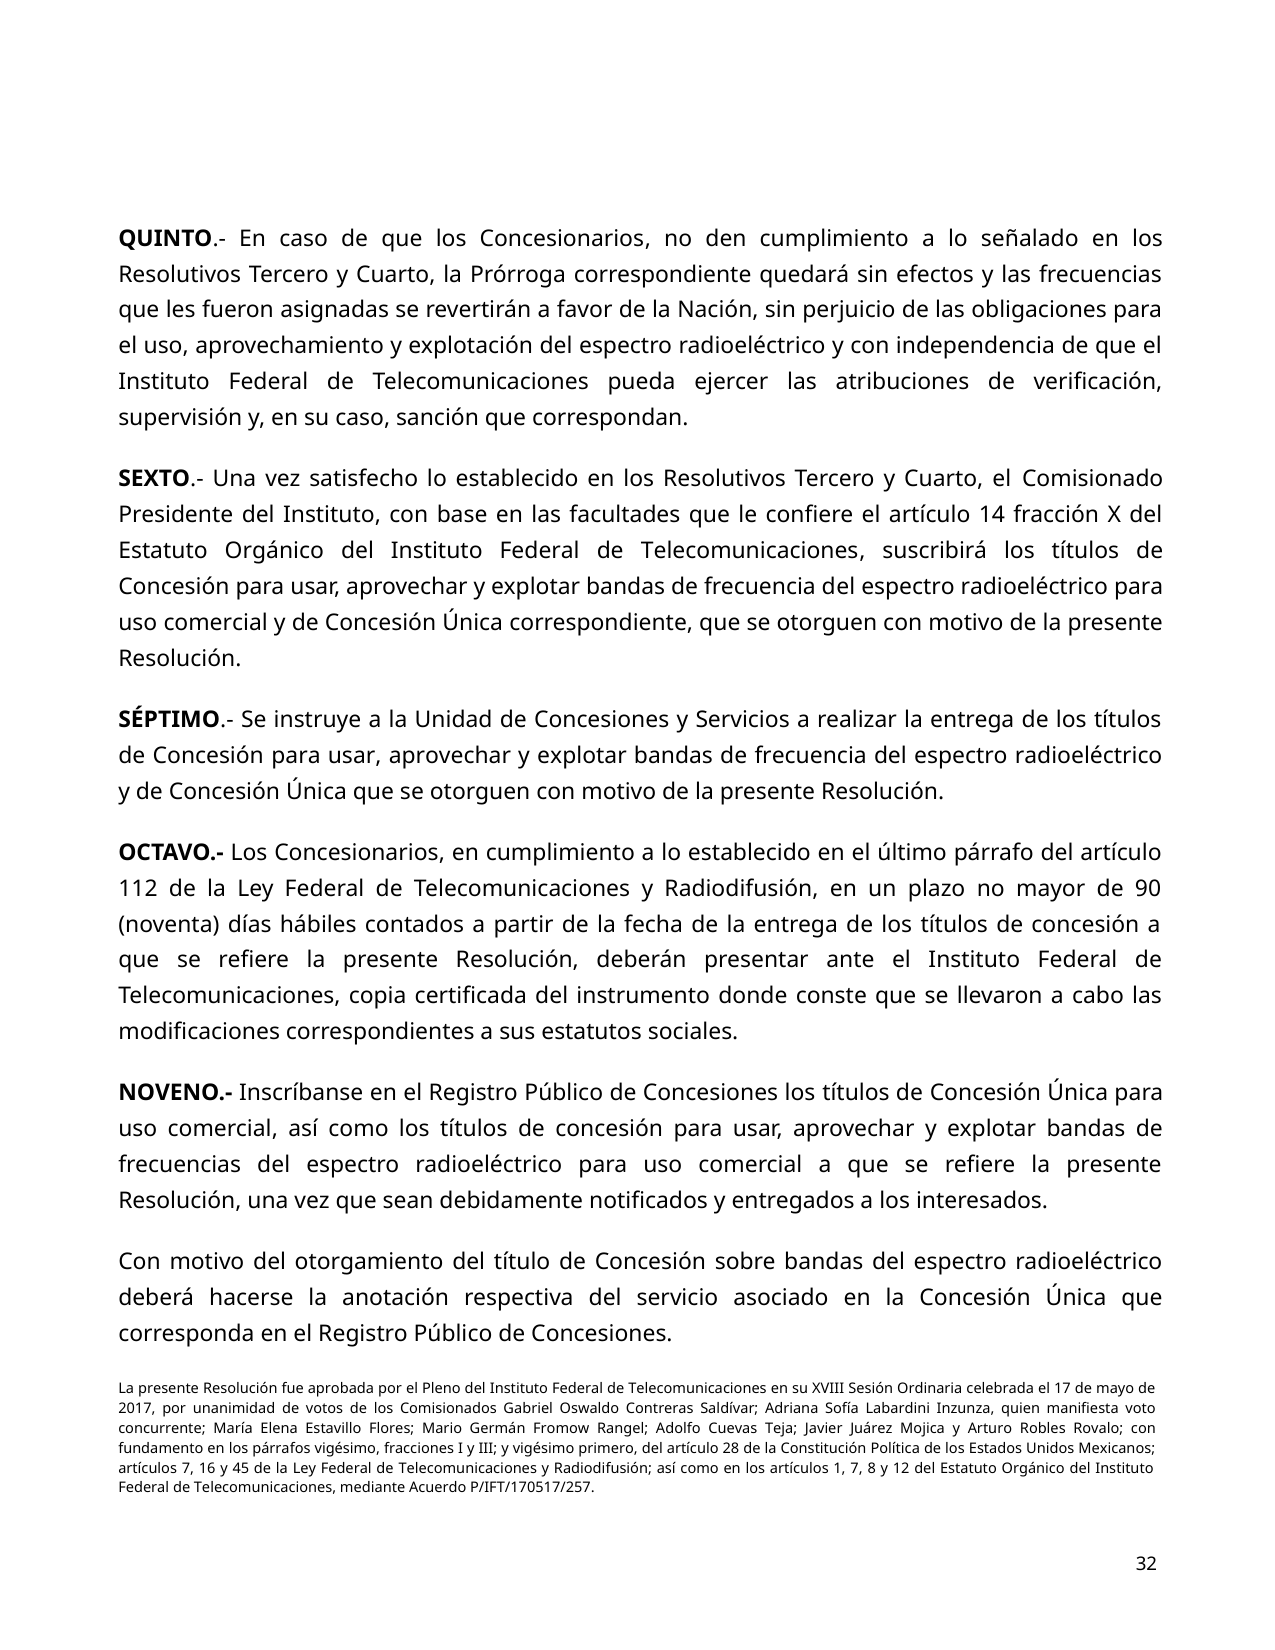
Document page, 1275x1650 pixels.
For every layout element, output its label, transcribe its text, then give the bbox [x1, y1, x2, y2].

text SEXTO.- Una vez satisfecho lo establecido en los Resolutivos Tercero y Cuarto, el Comisionado Presidente del Instituto, con base en las facultades que le confiere el artículo 14 fracción X del Estatuto Orgánico del Instituto Federal de Telecomunicaciones, suscribirá los títulos de Concesión para usar, aprovechar y explotar bandas de frecuencia del espectro radioeléctrico para uso comercial y de Concesión Única correspondiente, que se otorguen con motivo de la presente Resolución. [118, 462, 1163, 673]
text SÉPTIMO.- Se instruye a la Unidad de Concesiones y Servicios a realizar la entrega de los títulos de Concesión para usar, aprovechar y explotar bandas de frecuencia del espectro radioeléctrico y de Concesión Única que se otorguen con motivo de la presente Resolución. [118, 703, 1163, 806]
text QUINTO.- En caso de que los Concesionarios, no den cumplimiento a lo señalado en los Resolutivos Tercero y Cuarto, la Prórroga correspondiente quedará sin efectos y las frecuencias que les fueron asignadas se revertirán a favor de la Nación, sin perjuicio de las obligaciones para el uso, aprovechamiento y explotación del espectro radioeléctrico y con independencia de que el Instituto Federal de Telecomunicaciones pueda ejercer las atribuciones de verificación, supervisión y, en su caso, sanción que correspondan. [118, 222, 1163, 432]
text Con motivo del otorgamiento del título de Concesión sobre bandas del espectro radioeléctrico deberá hacerse la anotación respectiva del servicio asociado en la Concesión Única que corresponda en el Registro Público de Concesiones. [118, 1245, 1163, 1348]
text OCTAVO.- Los Concesionarios, en cumplimiento a lo establecido en el último párrafo del artículo 112 de la Ley Federal de Telecomunicaciones y Radiodifusión, en un plazo no mayor de 90 (noventa) días hábiles contados a partir de la fecha de la entrega de los títulos de concesión a que se refiere la presente Resolución, deberán presentar ante el Instituto Federal de Telecomunicaciones, copia certificada del instrumento donde conste que se llevaron a cabo las modificaciones correspondientes a sus estatutos sociales. [118, 836, 1163, 1047]
text NOVENO.- Inscríbanse en el Registro Público de Concesiones los títulos de Concesión Única para uso comercial, así como los títulos de concesión para usar, aprovechar y explotar bandas de frecuencias del espectro radioeléctrico para uso comercial a que se refiere la presente Resolución, una vez que sean debidamente notificados y entregados a los interesados. [118, 1076, 1163, 1215]
text La presente Resolución fue aprobada por el Pleno del Instituto Federal de Telecomunicaciones en su XVIII Sesión Ordinaria celebrada el 17 de mayo de 2017, por unanimidad de votos de los Comisionados Gabriel Oswaldo Contreras Saldívar; Adriana Sofía Labardini Inzunza, quien manifiesta voto concurrente; María Elena Estavillo Flores; Mario Germán Fromow Rangel; Adolfo Cuevas Teja; Javier Juárez Mojica y Arturo Robles Rovalo; con fundamento en los párrafos vigésimo, fracciones I y III; y vigésimo primero, del artículo 28 de la Constitución Política de los Estados Unidos Mexicanos; artículos 7, 16 y 45 de la Ley Federal de Telecomunicaciones y Radiodifusión; así como en los artículos 1, 7, 8 y 12 del Estatuto Orgánico del Instituto Federal de Telecomunicaciones, mediante Acuerdo P/IFT/170517/257. [118, 1378, 1157, 1497]
